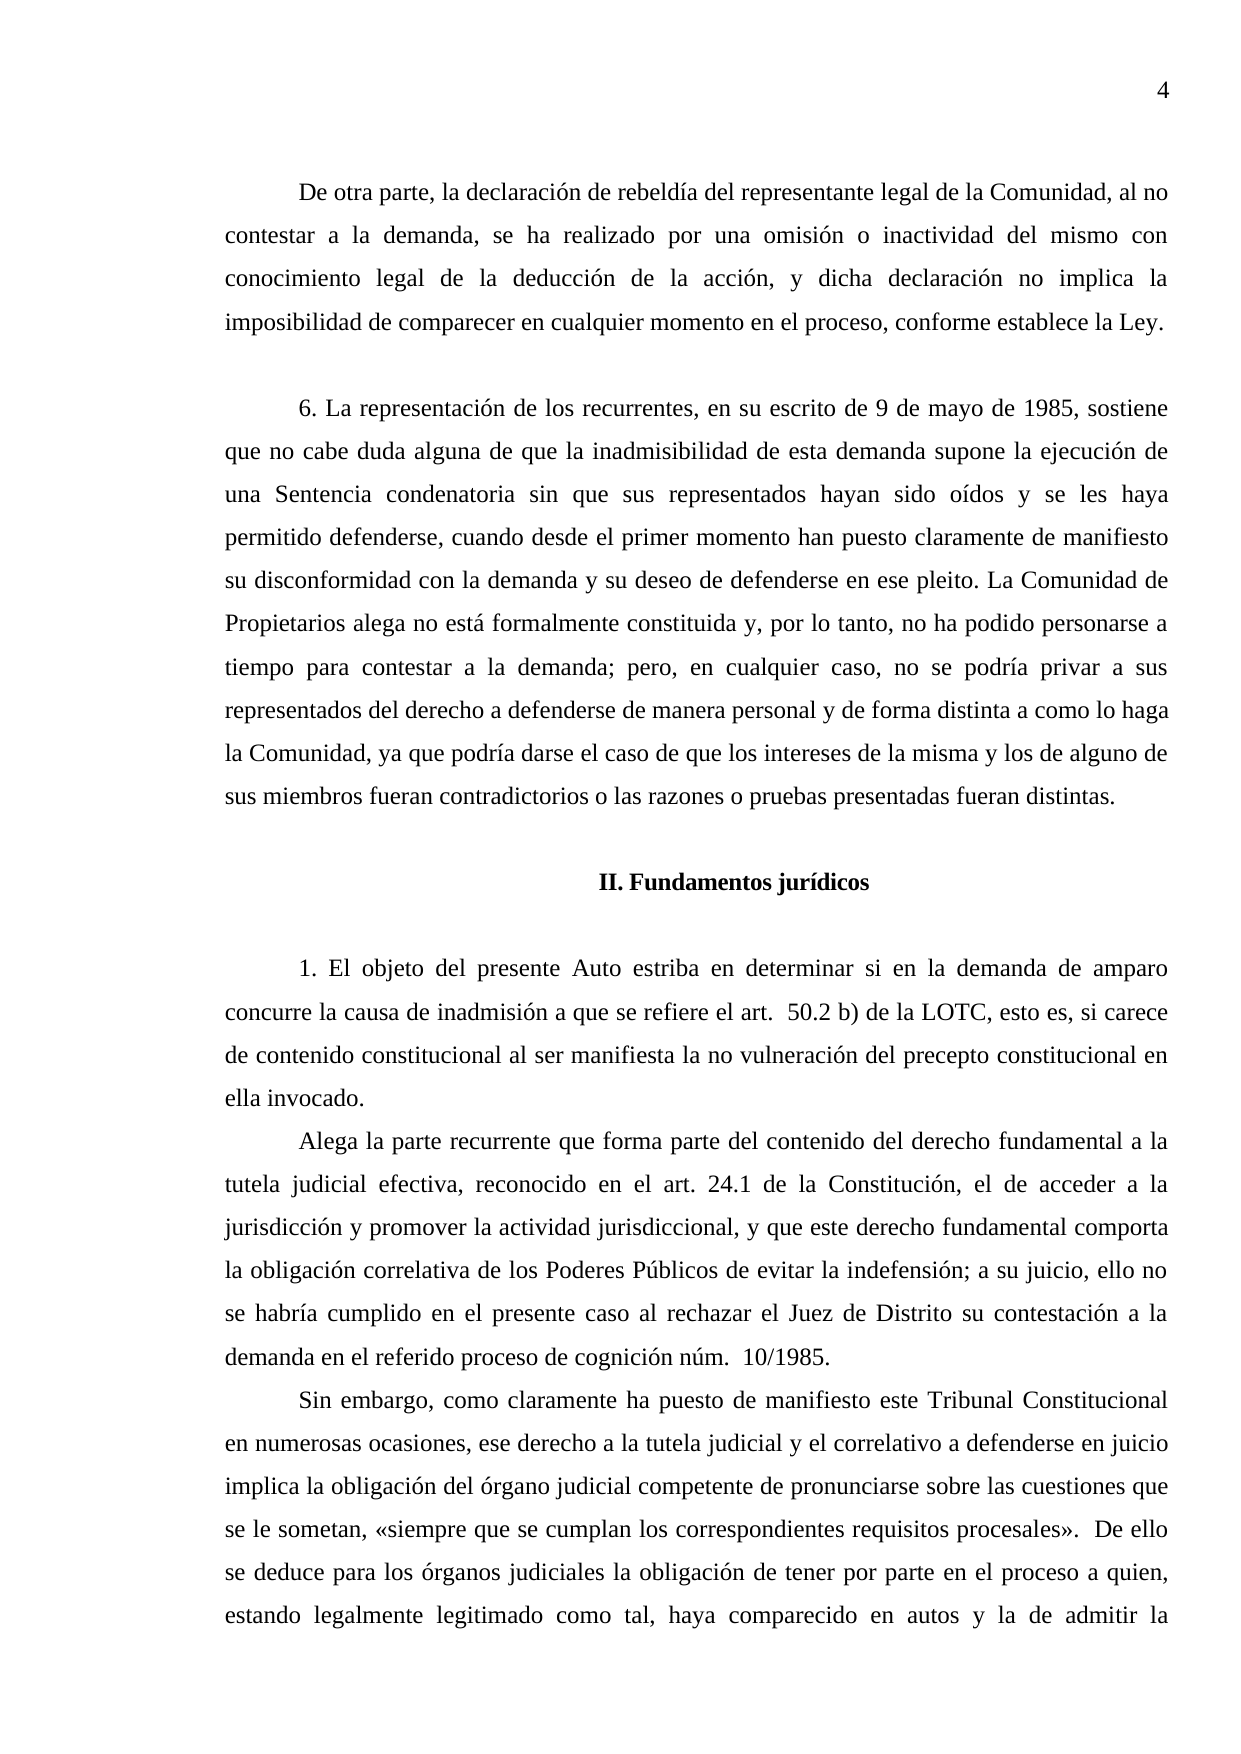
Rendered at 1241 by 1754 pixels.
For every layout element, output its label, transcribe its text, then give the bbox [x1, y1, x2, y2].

text Alega la parte recurrente que forma parte del contenido del derecho fundamental a la tutela judicial efectiva, reconocido en el art. 24.1 de la Constitución, el de acceder a la jurisdicción y promover la actividad jurisdiccional, y que este derecho fundamental comporta la obligación correlativa de los Poderes Públicos de evitar la indefensión; a su juicio, ello no se habría cumplido en el presente caso al rechazar el Juez de Distrito su contestación a la demanda en el referido proceso de cognición núm. 10/1985. [224, 1126, 1169, 1370]
text 6. La representación de los recurrentes, en su escrito de 9 de mayo de 1985, sostiene que no cabe duda alguna de que la inadmisibilidad de esta demanda supone la ejecución de una Sentencia condenatoria sin que sus representados hayan sido oídos y se les haya permitido defenderse, cuando desde el primer momento han puesto claramente de manifiesto su disconformidad con la demanda y su deseo de defenderse en ese pleito. La Comunidad de Propietarios alega no está formalmente constituida y, por lo tanto, no ha podido personarse a tiempo para contestar a la demanda; pero, en cualquier caso, no se podría privar a sus representados del derecho a defenderse de manera personal y de forma distinta a como lo haga la Comunidad, ya que podría darse el caso de que los intereses de la misma y los de alguno de sus miembros fueran contradictorios o las razones o pruebas presentadas fueran distintas. [224, 393, 1169, 810]
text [224, 1385, 1169, 1629]
subtitle II. Fundamentos jurídicos [224, 867, 1169, 896]
text De otra parte, la declaración de rebeldía del representante legal de la Comunidad, al no contestar a la demanda, se ha realizado por una omisión o inactividad del mismo con conocimiento legal de la deducción de la acción, y dicha declaración no implica la imposibilidad de comparecer en cualquier momento en el proceso, conforme establece la Ley. [224, 177, 1169, 335]
text 1. El objeto del presente Auto estriba en determinar si en la demanda de amparo concurre la causa de inadmisión a que se refiere el art. 50.2 b) de la LOTC, esto es, si carece de contenido constitucional al ser manifiesta la no vulneración del precepto constitucional en ella invocado. [224, 953, 1169, 1112]
